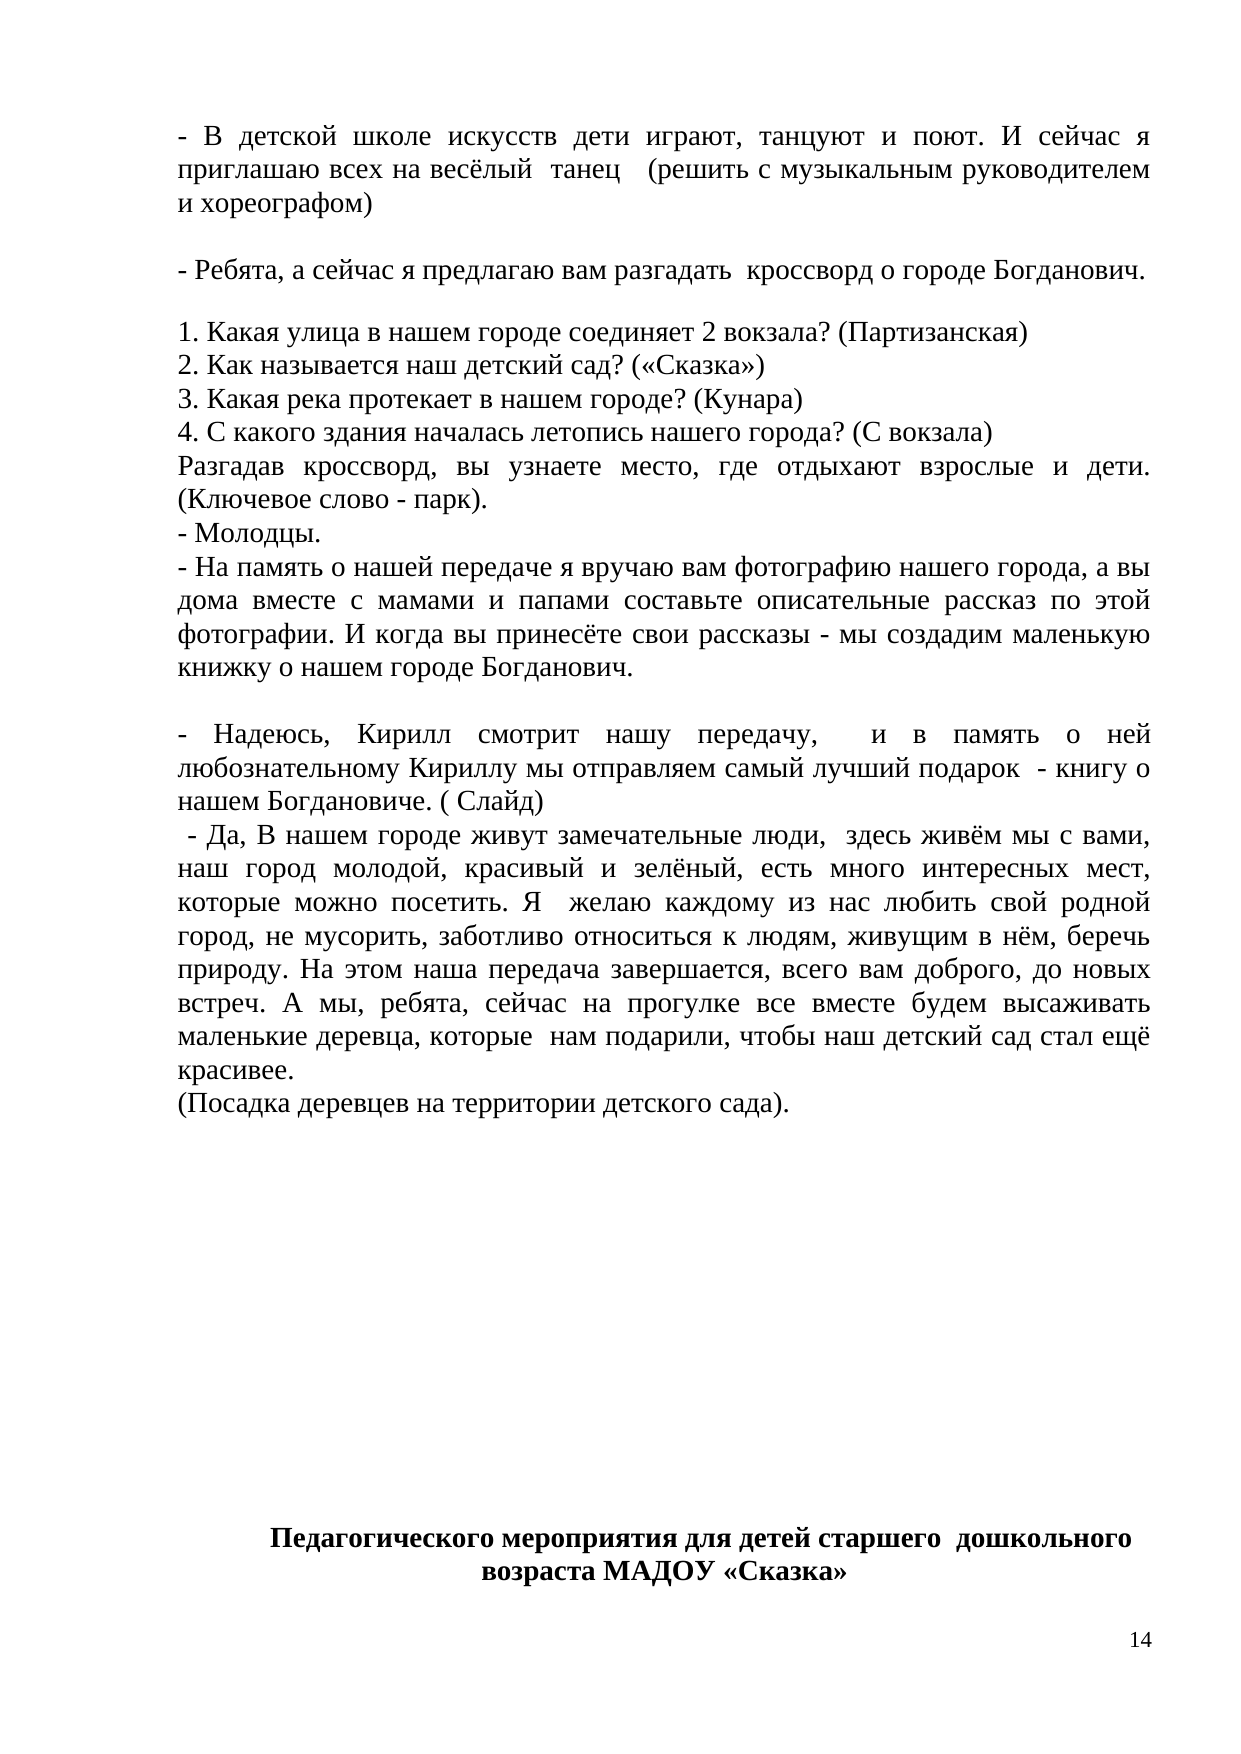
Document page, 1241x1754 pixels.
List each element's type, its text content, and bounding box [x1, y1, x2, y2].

text 4. С какого здания началась летопись нашего города? (С вокзала) [177, 414, 1152, 448]
text Педагогического мероприятия для детей старшего дошкольного возраста МАДОУ «Сказка» [177, 1520, 1152, 1587]
text 3. Какая река протекает в нашем городе? (Кунара) [177, 381, 1152, 414]
text ​1. Какая улица в нашем городе соединяет 2 вокзала? (Партизанская) [177, 314, 1152, 347]
text 2. Как называется наш детский сад? («Сказка») [177, 347, 1152, 381]
text - В детской школе искусств дети играют, танцуют и поют. И сейчас я приглашаю всех на весёлый танец (решить с музыкальным руководителем и хореографом) [177, 118, 1152, 219]
text - Надеюсь, Кирилл смотрит нашу передачу, и в память о ней любознательному Кириллу мы отправляем самый лучший подарок - книгу о нашем Богдановиче. ( Слайд) [177, 716, 1152, 817]
text - Ребята, а сейчас я предлагаю вам разгадать кроссворд о городе Богданович. [177, 252, 1152, 286]
text - Молодцы. [177, 515, 1152, 549]
text (Посадка деревцев на территории детского сада). [177, 1085, 1152, 1119]
text Разгадав кроссворд, вы узнаете место, где отдыхают взрослые и дети. (Ключевое слово - парк). [177, 448, 1152, 515]
text - Да, В нашем городе живут замечательные люди, здесь живём мы с вами, наш город молодой, красивый и зелёный, есть много интересных мест, которые можно посетить. Я желаю каждому из нас любить свой родной город, не мусорить, заботливо относиться к людям, живущим в нём, беречь природу. На этом наша передача завершается, всего вам доброго, до новых встреч. А мы, ребята, сейчас на прогулке все вместе будем высаживать маленькие деревца, которые нам подарили, чтобы наш детский сад стал ещё красивее. [177, 817, 1152, 1085]
text - На память о нашей передаче я вручаю вам фотографию нашего города, а вы дома вместе с мамами и папами составьте описательные рассказ по этой фотографии. И когда вы принесёте свои рассказы - мы создадим маленькую книжку о нашем городе Богданович. [177, 549, 1152, 683]
